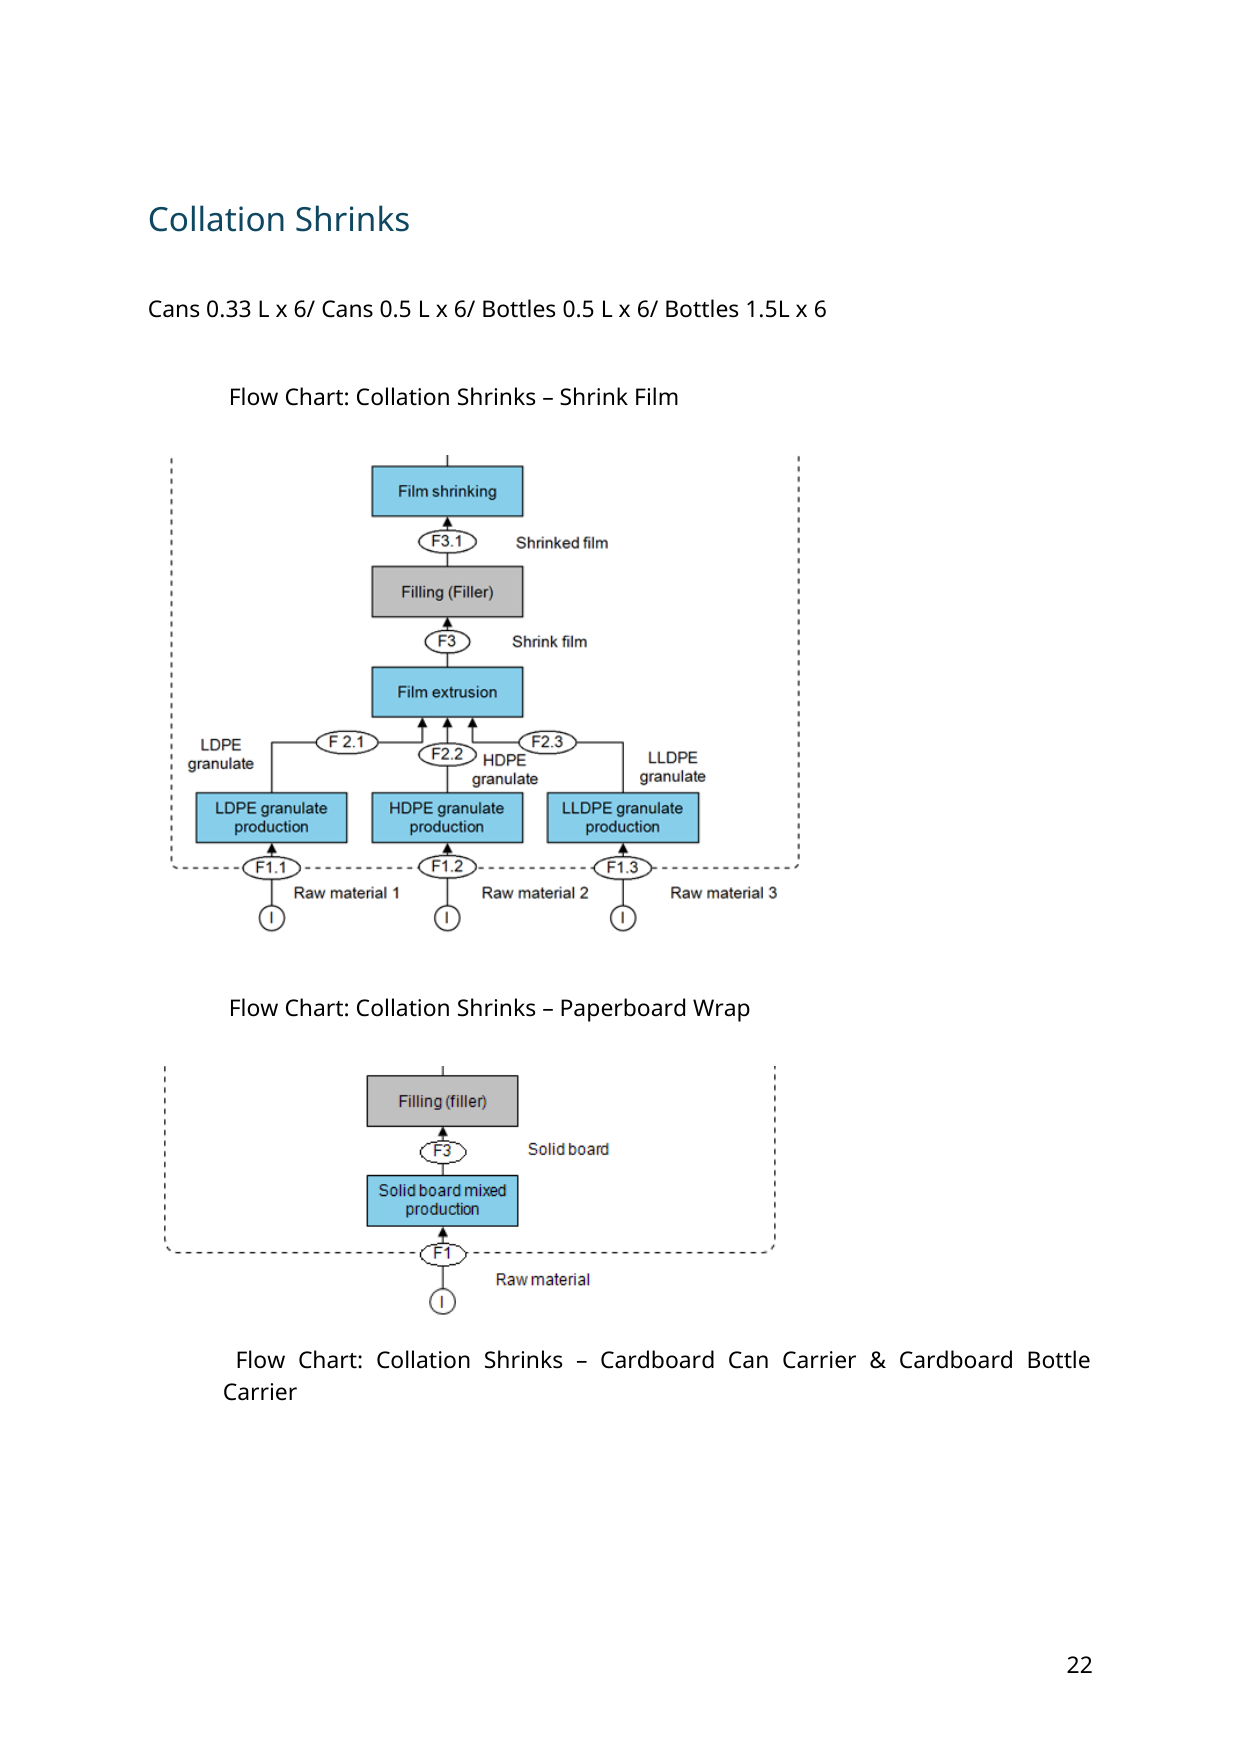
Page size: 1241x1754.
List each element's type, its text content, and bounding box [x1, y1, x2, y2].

picture [147, 1066, 797, 1332]
subtitle Collation Shrinks [148, 196, 1092, 241]
text Cans 0.33 L x 6/ Cans 0.5 L x 6/ Bottles 0.5 L x 6/ Bottles 1.5L x 6 [148, 293, 1092, 324]
text Flow Chart: Collation Shrinks – Paperboard Wrap [223, 992, 1092, 1023]
picture [147, 455, 822, 936]
text Flow Chart: Collation Shrinks – Cardboard Can Carrier & Cardboard Bottle Carrier [223, 1344, 1092, 1407]
text Flow Chart: Collation Shrinks – Shrink Film [223, 381, 1092, 412]
